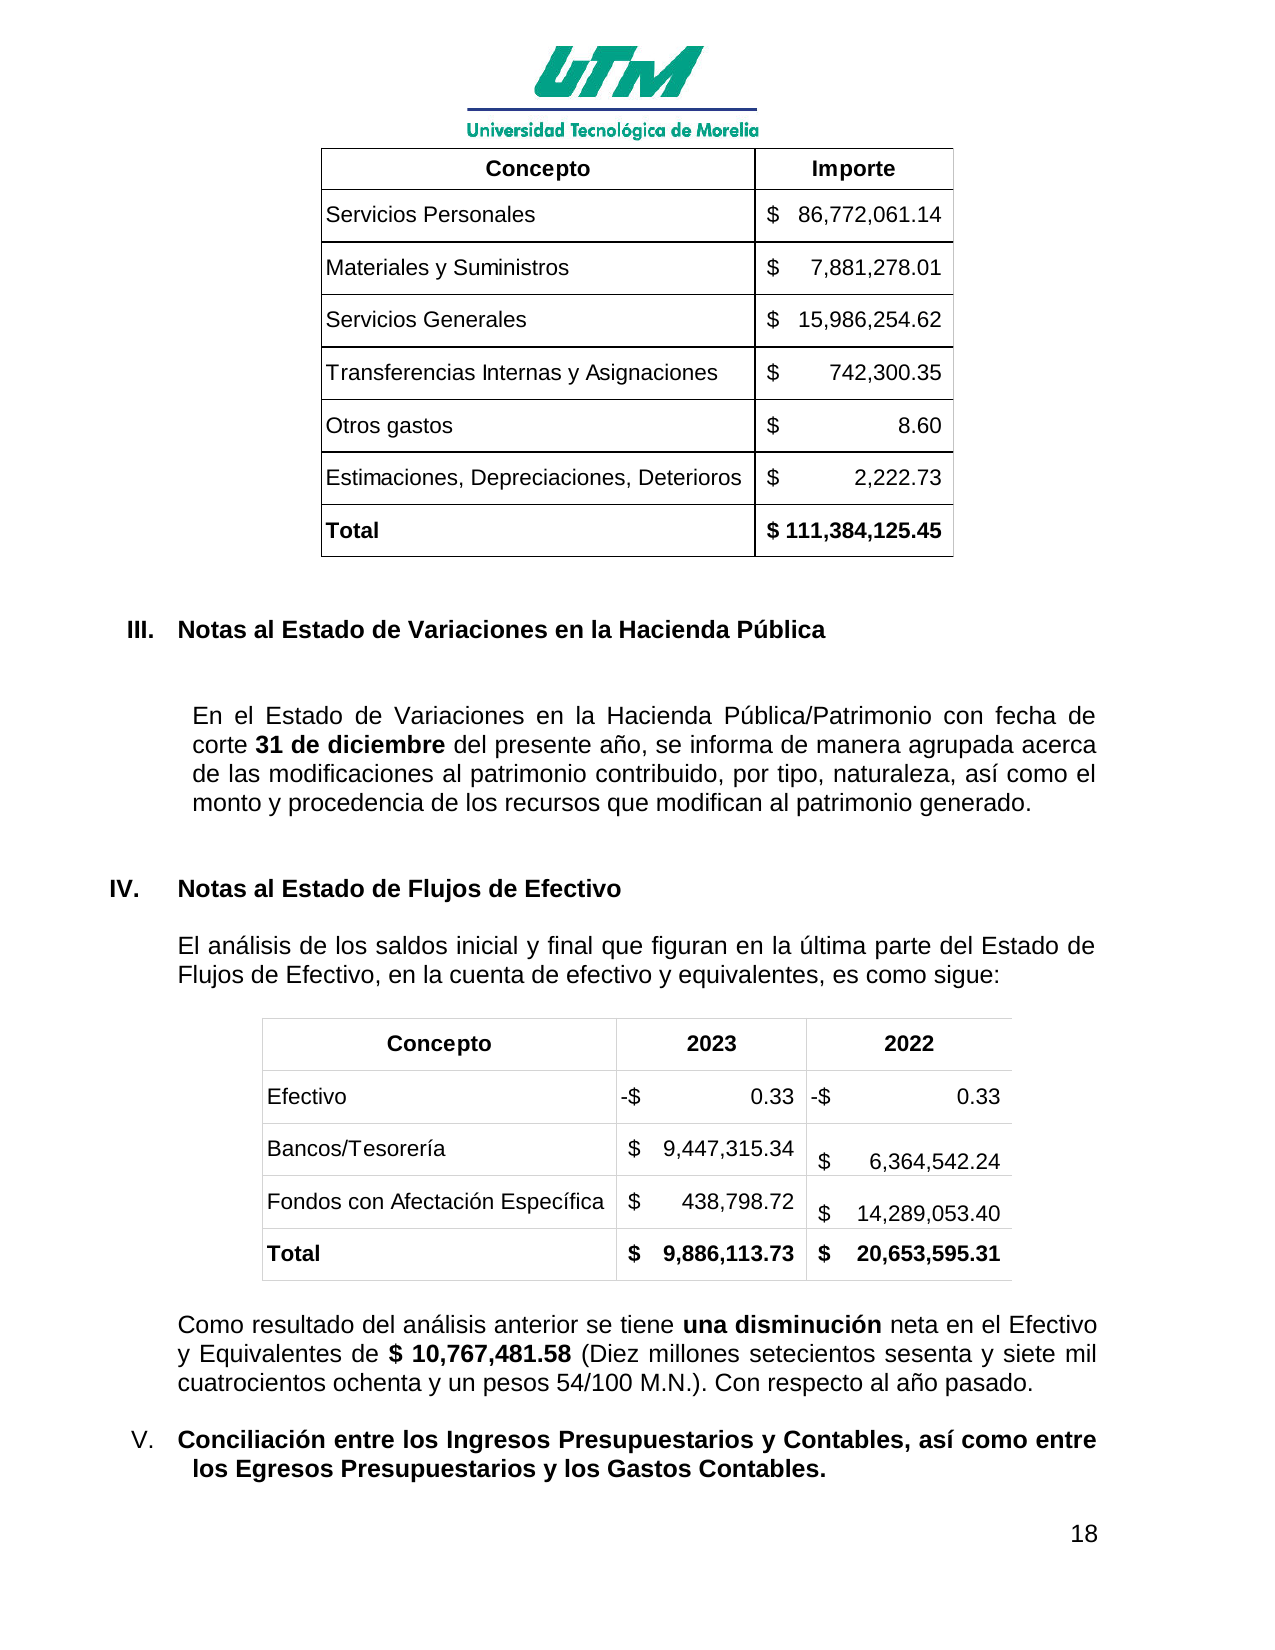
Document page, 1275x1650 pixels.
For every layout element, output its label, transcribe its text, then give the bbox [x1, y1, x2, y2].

picture [467, 46, 759, 141]
list Notas al Estado de Variaciones en la Hacienda Pública [154, 615, 1098, 644]
list Notas al Estado de Flujos de Efectivo [140, 874, 1098, 903]
text En el Estado de Variaciones en la Hacienda Pública/Patrimonio con fecha de corte 31 de diciembre del presente año, se informa de manera agrupada acerca de las modificaciones al patrimonio contribuido, por tipo, naturaleza, así como el monto y procedencia de los recursos que modifican al patrimonio generado. [192, 701, 1098, 816]
text Como resultado del análisis anterior se tiene una disminución neta en el Efectivo y Equivalentes de $ 10,767,481.58 (Diez millones setecientos sesenta y siete mil cuatrocientos ochenta y un pesos 54/100 M.N.). Con respecto al año pasado. [177, 1310, 1098, 1396]
list Conciliación entre los Ingresos Presupuestarios y Contables, así como entre los Egresos Presupuestarios y los Gastos Contables. [154, 1425, 1098, 1483]
text El análisis de los saldos inicial y final que figuran en la última parte del Estado de Flujos de Efectivo, en la cuenta de efectivo y equivalentes, es como sigue: [177, 931, 1098, 989]
